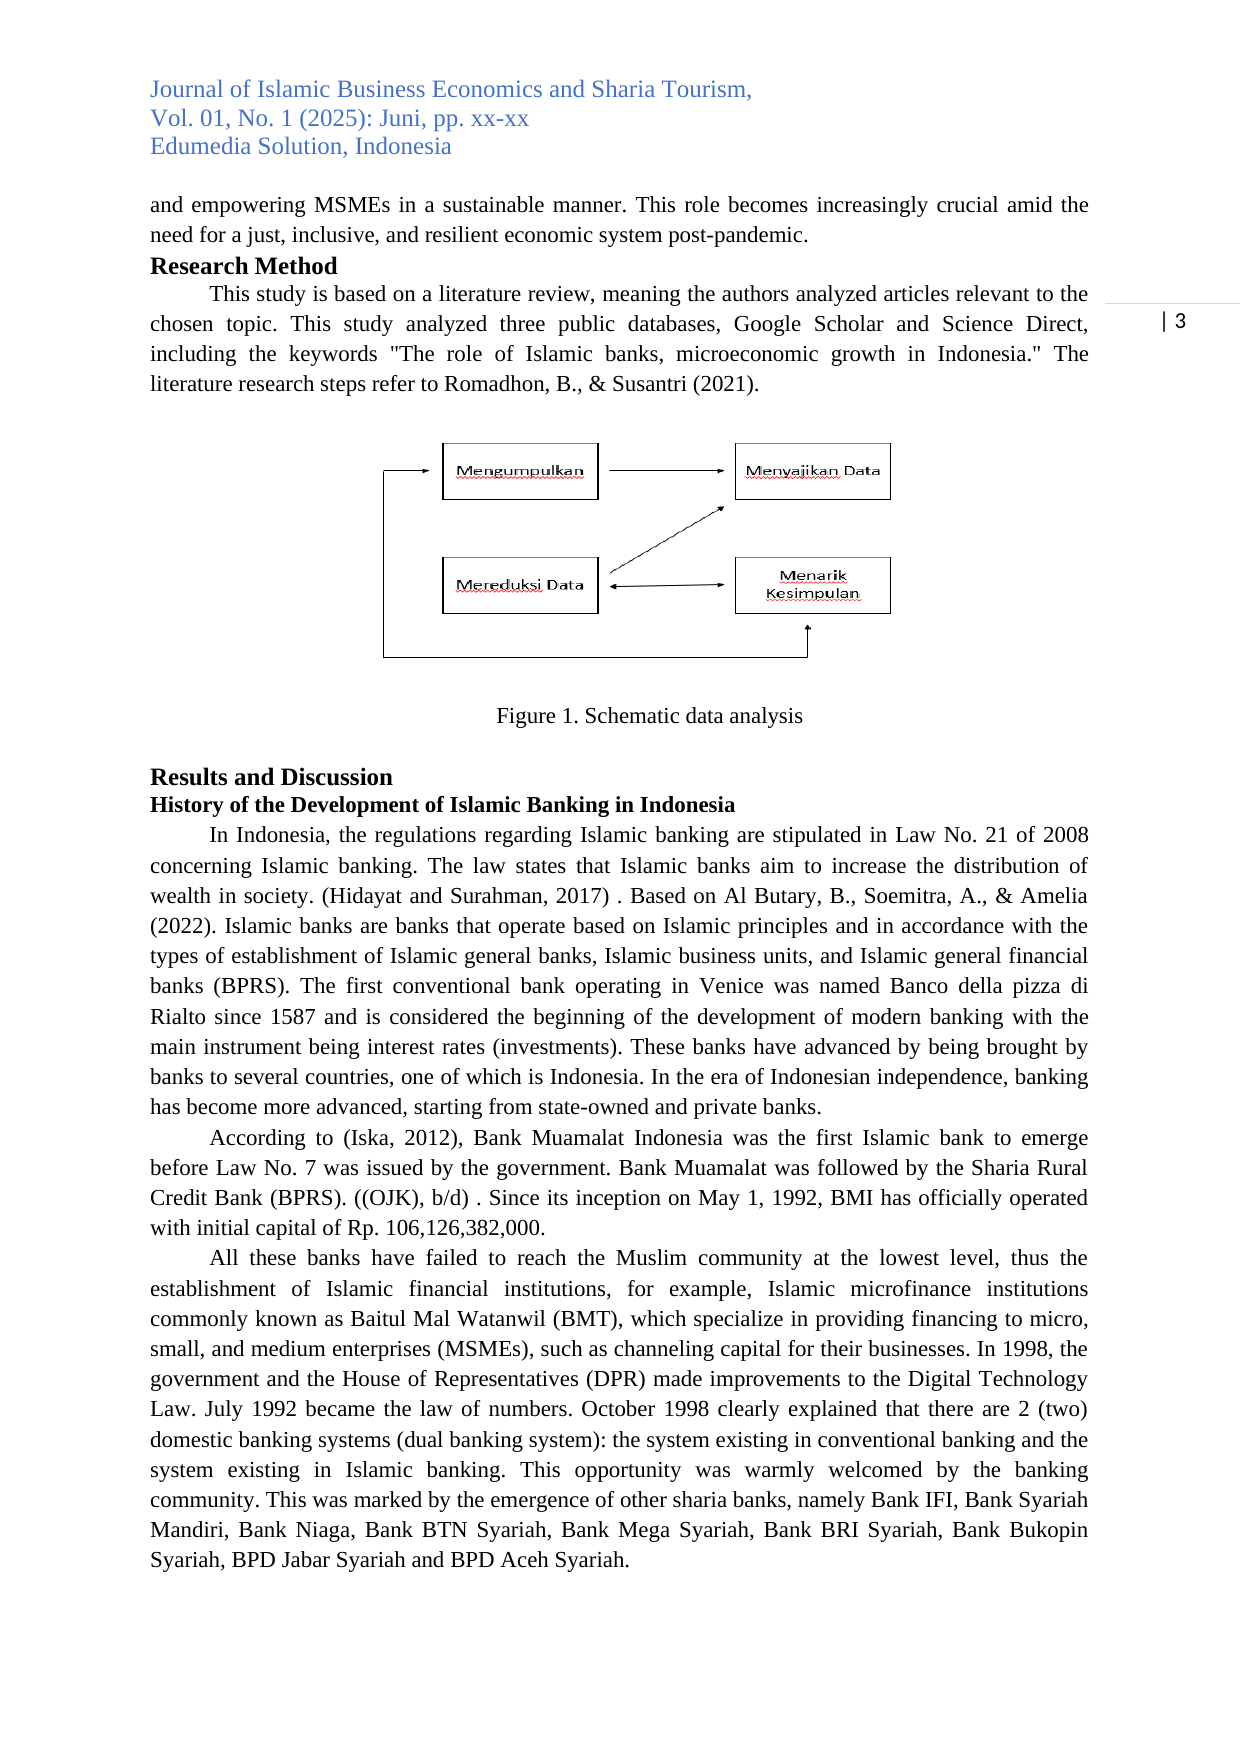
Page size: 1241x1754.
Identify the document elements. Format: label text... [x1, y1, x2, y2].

text This study is based on a literature review, meaning the authors analyzed articles relevant to the chosen topic. This study analyzed three public databases, Google Scholar and Science Direct, including the keywords "The role of Islamic banks, microeconomic growth in Indonesia." The literature research steps refer to Romadhon, B., & Susantri (2021). [150, 280, 1090, 397]
text History of the Development of Islamic Banking in Indonesia [150, 791, 1090, 818]
text According to (Iska, 2012), Bank Muamalat Indonesia was the first Islamic bank to emerge before Law No. 7 was issued by the government. Bank Muamalat was followed by the Sharia Rural Credit Bank (BPRS). ((OJK), b/d) . Since its inception on May 1, 1992, BMI has officially operated with initial capital of Rp. 106,126,382,000. [150, 1123, 1090, 1241]
text In Indonesia, the regulations regarding Islamic banking are stipulated in Law No. 21 of 2008 concerning Islamic banking. The law states that Islamic banks aim to increase the distribution of wealth in society. (Hidayat and Surahman, 2017) . Based on Al Butary, B., Soemitra, A., & Amelia (2022). Islamic banks are banks that operate based on Islamic principles and in accordance with the types of establishment of Islamic general banks, Islamic business units, and Islamic general financial banks (BPRS). The first conventional bank operating in Venice was named Banco della pizza di Rialto since 1587 and is considered the beginning of the development of modern banking with the main instrument being interest rates (investments). These banks have advanced by being brought by banks to several countries, one of which is Indonesia. In the era of Indonesian independence, banking has become more advanced, starting from state-owned and private banks. [150, 821, 1090, 1120]
picture [332, 400, 967, 698]
subtitle Results and Discussion [150, 762, 1090, 791]
subtitle Research Method [150, 251, 1090, 280]
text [150, 191, 1090, 247]
text All these banks have failed to reach the Muslim community at the lowest level, thus the establishment of Islamic financial institutions, for example, Islamic microfinance institutions commonly known as Baitul Mal Watanwil (BMT), which specialize in providing financing to micro, small, and medium enterprises (MSMEs), such as channeling capital for their businesses. In 1998, the government and the House of Representatives (DPR) made improvements to the Digital Technology Law. July 1992 became the law of numbers. October 1998 clearly explained that there are 2 (two) domestic banking systems (dual banking system): the system existing in conventional banking and the system existing in Islamic banking. This opportunity was warmly welcomed by the banking community. This was marked by the emergence of other sharia banks, namely Bank IFI, Bank Syariah Mandiri, Bank Niaga, Bank BTN Syariah, Bank Mega Syariah, Bank BRI Syariah, Bank Bukopin Syariah, BPD Jabar Syariah and BPD Aceh Syariah. [150, 1244, 1090, 1573]
text Figure 1. Schematic data analysis [150, 702, 1090, 728]
